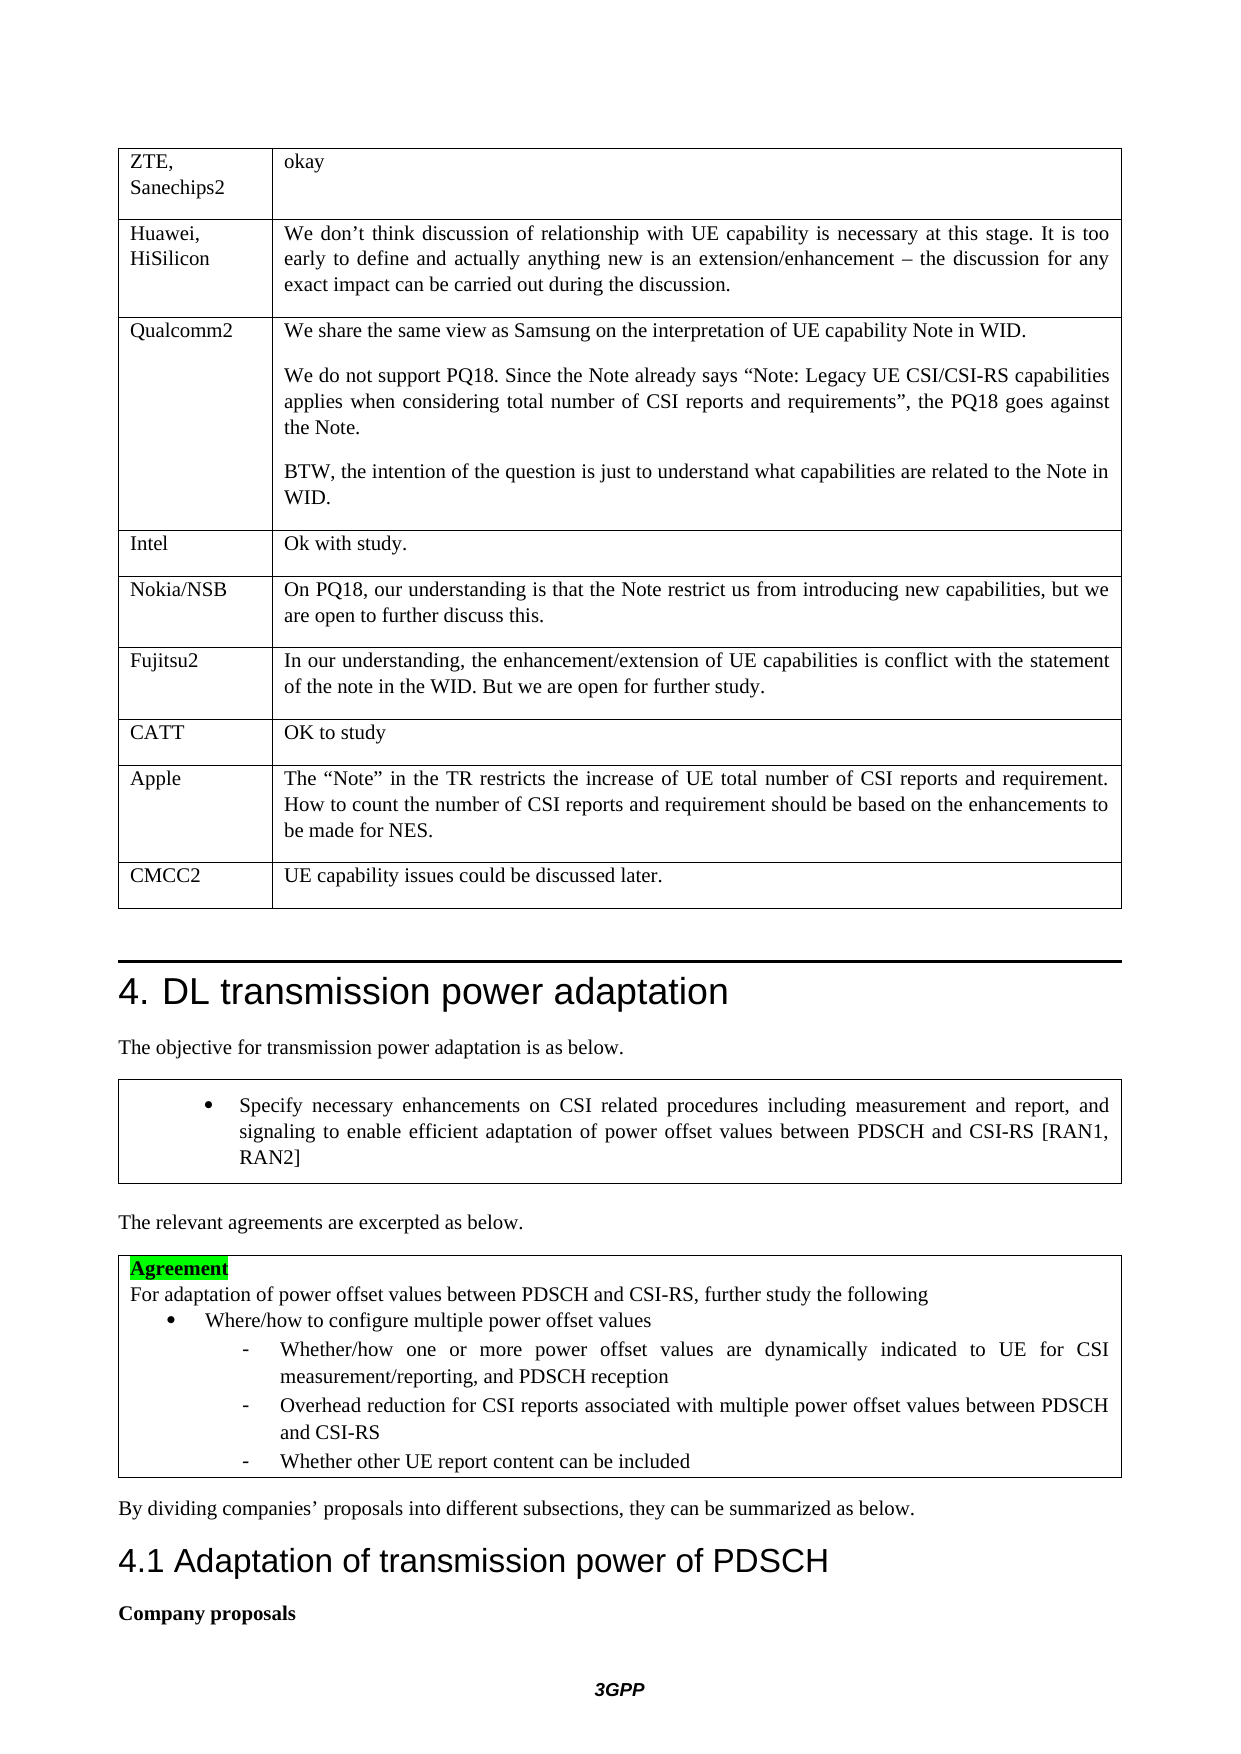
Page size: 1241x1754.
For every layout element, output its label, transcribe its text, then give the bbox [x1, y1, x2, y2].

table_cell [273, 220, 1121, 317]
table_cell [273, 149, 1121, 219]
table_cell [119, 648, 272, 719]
text 4.1 Adaptation of transmission power of PDSCH [118, 1541, 1122, 1579]
text The objective for transmission power adaptation is as below. [118, 1035, 1122, 1059]
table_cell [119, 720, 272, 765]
subtitle DL transmission power adaptation [118, 963, 1122, 1012]
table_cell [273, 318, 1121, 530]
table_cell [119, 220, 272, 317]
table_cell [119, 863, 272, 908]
text By dividing companies’ proposals into different subsections, they can be summarized as below. [118, 1496, 1122, 1520]
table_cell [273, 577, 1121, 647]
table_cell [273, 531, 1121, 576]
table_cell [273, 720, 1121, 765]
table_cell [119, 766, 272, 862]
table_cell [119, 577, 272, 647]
text Company proposals [118, 1601, 1122, 1625]
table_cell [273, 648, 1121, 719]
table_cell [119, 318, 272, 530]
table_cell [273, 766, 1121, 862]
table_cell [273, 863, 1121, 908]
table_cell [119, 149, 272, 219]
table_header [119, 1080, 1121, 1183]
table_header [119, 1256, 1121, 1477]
text The relevant agreements are excerpted as below. [118, 1210, 1122, 1234]
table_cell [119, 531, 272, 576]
